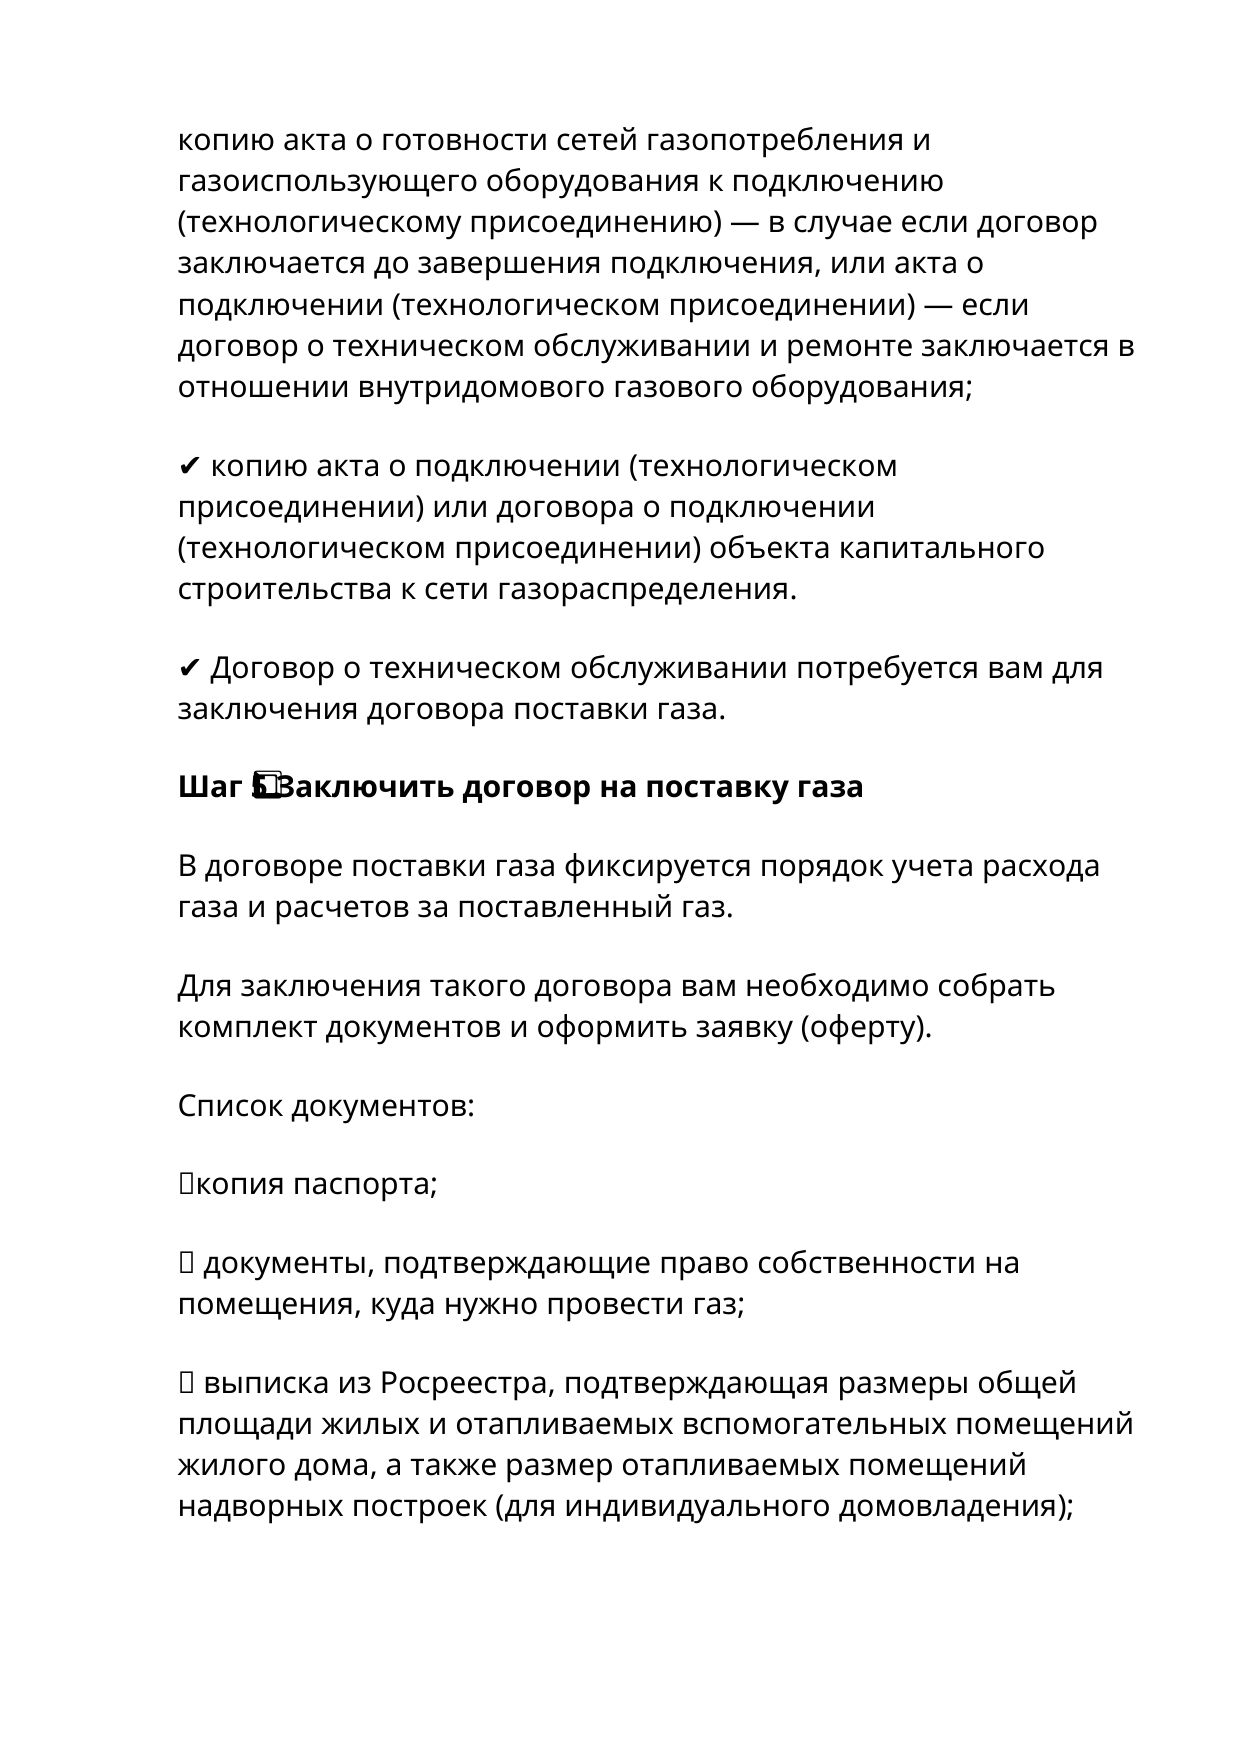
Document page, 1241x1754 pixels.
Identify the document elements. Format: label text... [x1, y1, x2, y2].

text В договоре поставки газа фиксируется порядок учета расхода газа и расчетов за поставленный газ. [177, 844, 1152, 926]
text Список документов: [177, 1084, 1152, 1125]
text Для заключения такого договора вам необходимо собрать комплект документов и оформить заявку (оферту). [177, 964, 1152, 1046]
text ✅ выписка из Росреестра, подтверждающая размеры общей площади жилых и отапливаемых вспомогательных помещений жилого дома, а также размер отапливаемых помещений надворных построек (для индивидуального домовладения); [177, 1361, 1152, 1525]
text Шаг 5️⃣ Заключить договор на поставку газа [177, 766, 1152, 807]
text ✔️ копию акта о подключении (технологическом присоединении) или договора о подключении (технологическом присоединении) объекта капитального строительства к сети газораспределения. [177, 444, 1152, 608]
text ✅ документы, подтверждающие право собственности на помещения, куда нужно провести газ; [177, 1241, 1152, 1323]
text ✅копия паспорта; [177, 1162, 1152, 1203]
text копию акта о готовности сетей газопотребления и газоиспользующего оборудования к подключению (технологическому присоединению) — в случае если договор заключается до завершения подключения, или акта о подключении (технологическом присоединении) — если договор о техническом обслуживании и ремонте заключается в отношении внутридомового газового оборудования; [177, 118, 1152, 406]
text ✔️ Договор о техническом обслуживании потребуется вам для заключения договора поставки газа. [177, 646, 1152, 728]
